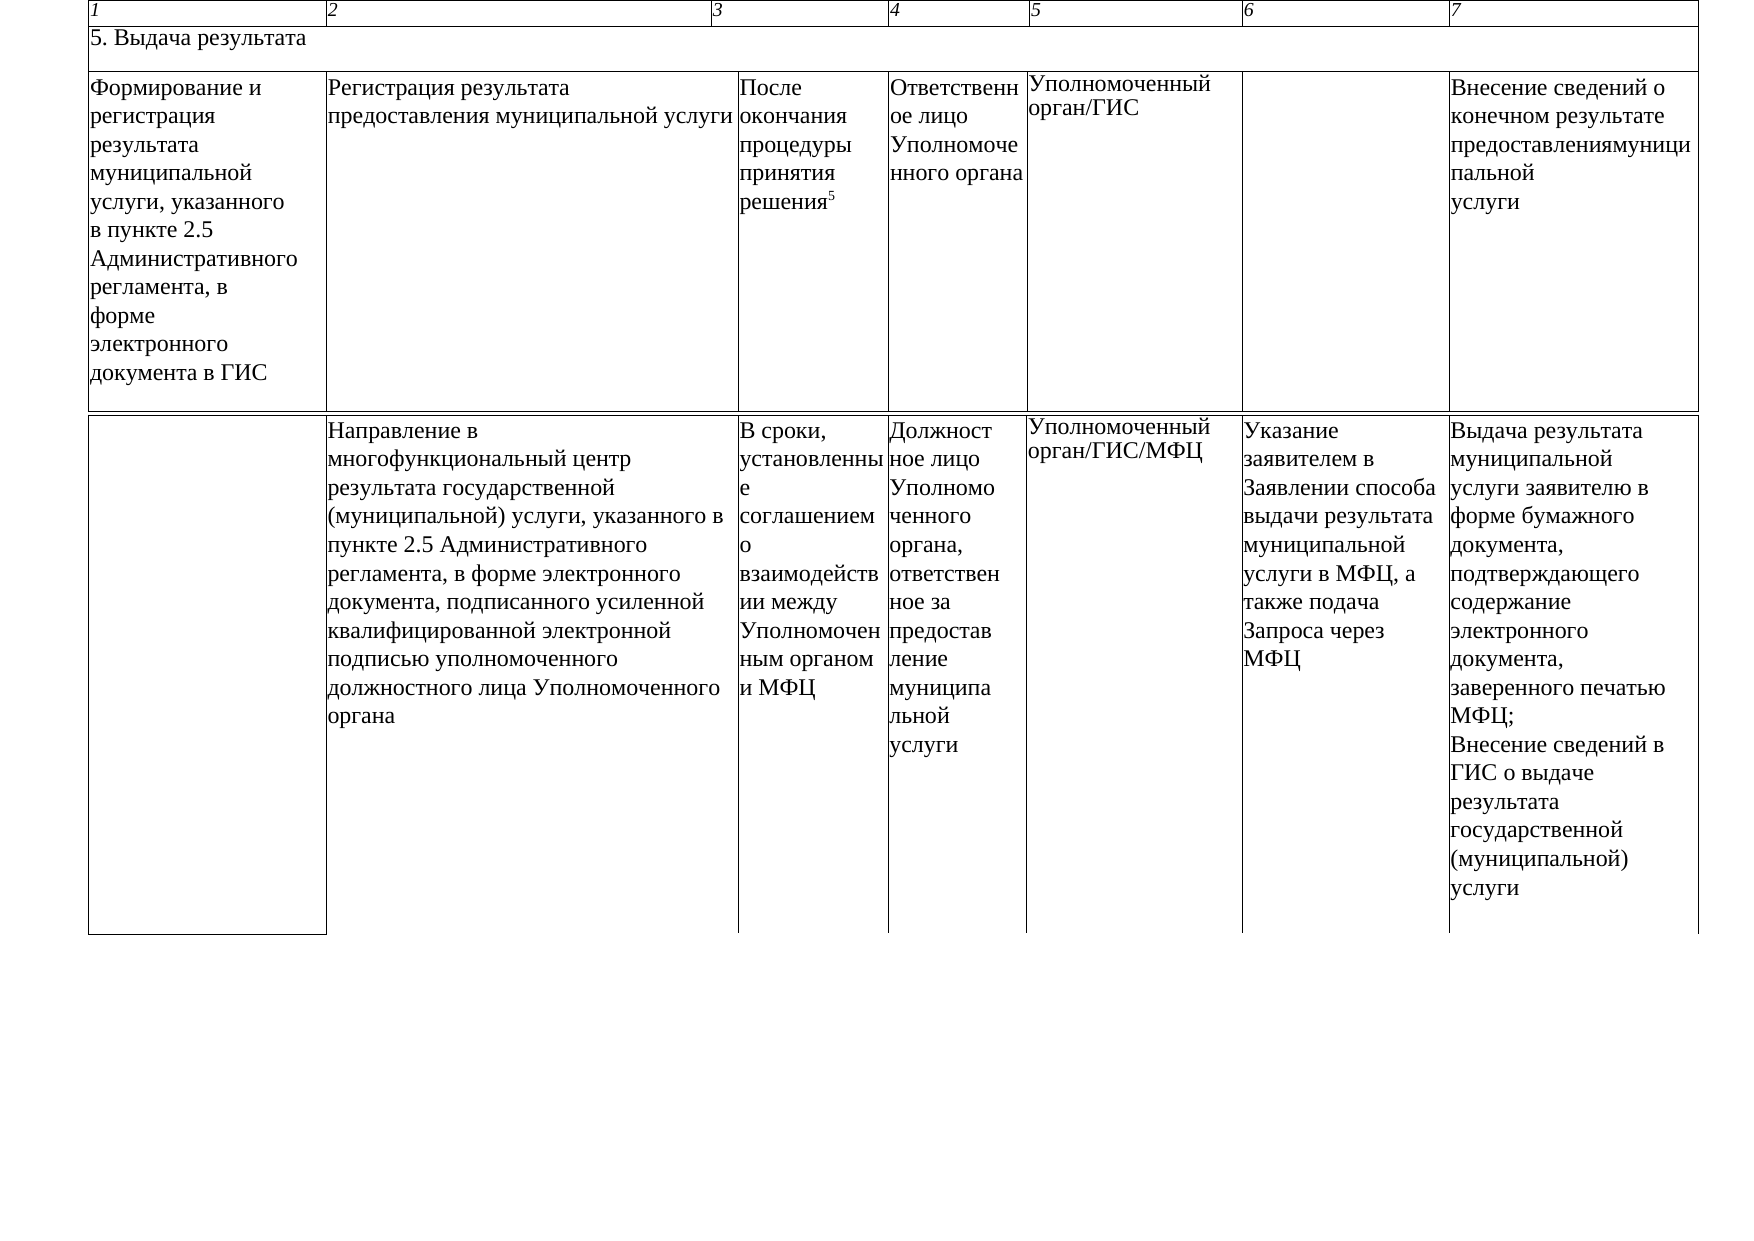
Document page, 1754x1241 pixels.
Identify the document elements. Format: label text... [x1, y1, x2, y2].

table_header 4 [889, 1, 1029, 26]
table_cell Ответственное лицо Уполномоченного органа [889, 72, 1027, 411]
table_header 2 [327, 1, 711, 26]
table_header Указание заявителем в Заявлении способа выдачи результата муниципальной услуги в МФЦ, а также подача Запроса через МФЦ [1243, 416, 1449, 933]
table_header В сроки, установленны е соглашением о взаимодействии между Уполномочен ным органом и МФЦ [739, 416, 888, 933]
table_header Уполномоченный орган/ГИС/МФЦ [1027, 416, 1242, 933]
table_header 3 [712, 1, 888, 26]
table_header 1 [89, 1, 326, 26]
table_cell Формирование и регистрация результата муниципальной услуги, указанного в пункте 2.5 Административного регламента, в форме электронного документа в ГИС [89, 72, 326, 411]
table_header [89, 416, 326, 933]
table_header 7 [1450, 1, 1698, 26]
table_header 6 [1243, 1, 1449, 26]
table_header Должност ное лицо Уполномо ченного органа, ответствен ное за предостав ление муниципа льной услуги [889, 416, 1026, 933]
table_cell После окончания процедуры принятия решения5 [739, 72, 888, 411]
table_cell Уполномоченный орган/ГИС [1028, 72, 1242, 411]
table_cell Регистрация результата предоставления муниципальной услуги [327, 72, 738, 411]
table_header Направление в многофункциональный центр результата государственной (муниципальной) услуги, указанного в пункте 2.5 Административного регламента, в форме электронного документа, подписанного усиленной квалифицированной электронной подписью уполномоченного должностного лица Уполномоченного органа [327, 416, 738, 933]
table_cell Внесение сведений о конечном результате предоставлениямуниципальной услуги [1450, 72, 1698, 411]
table_cell 5. Выдача результата [89, 27, 1698, 71]
table_cell [1243, 72, 1449, 411]
table_header Выдача результата муниципальной услуги заявителю в форме бумажного документа, подтверждающего содержание электронного документа, заверенного печатью МФЦ; Внесение сведений в ГИС о выдаче результата государственной (муниципальной) услуги [1450, 416, 1698, 933]
table_header 5 [1030, 1, 1242, 26]
